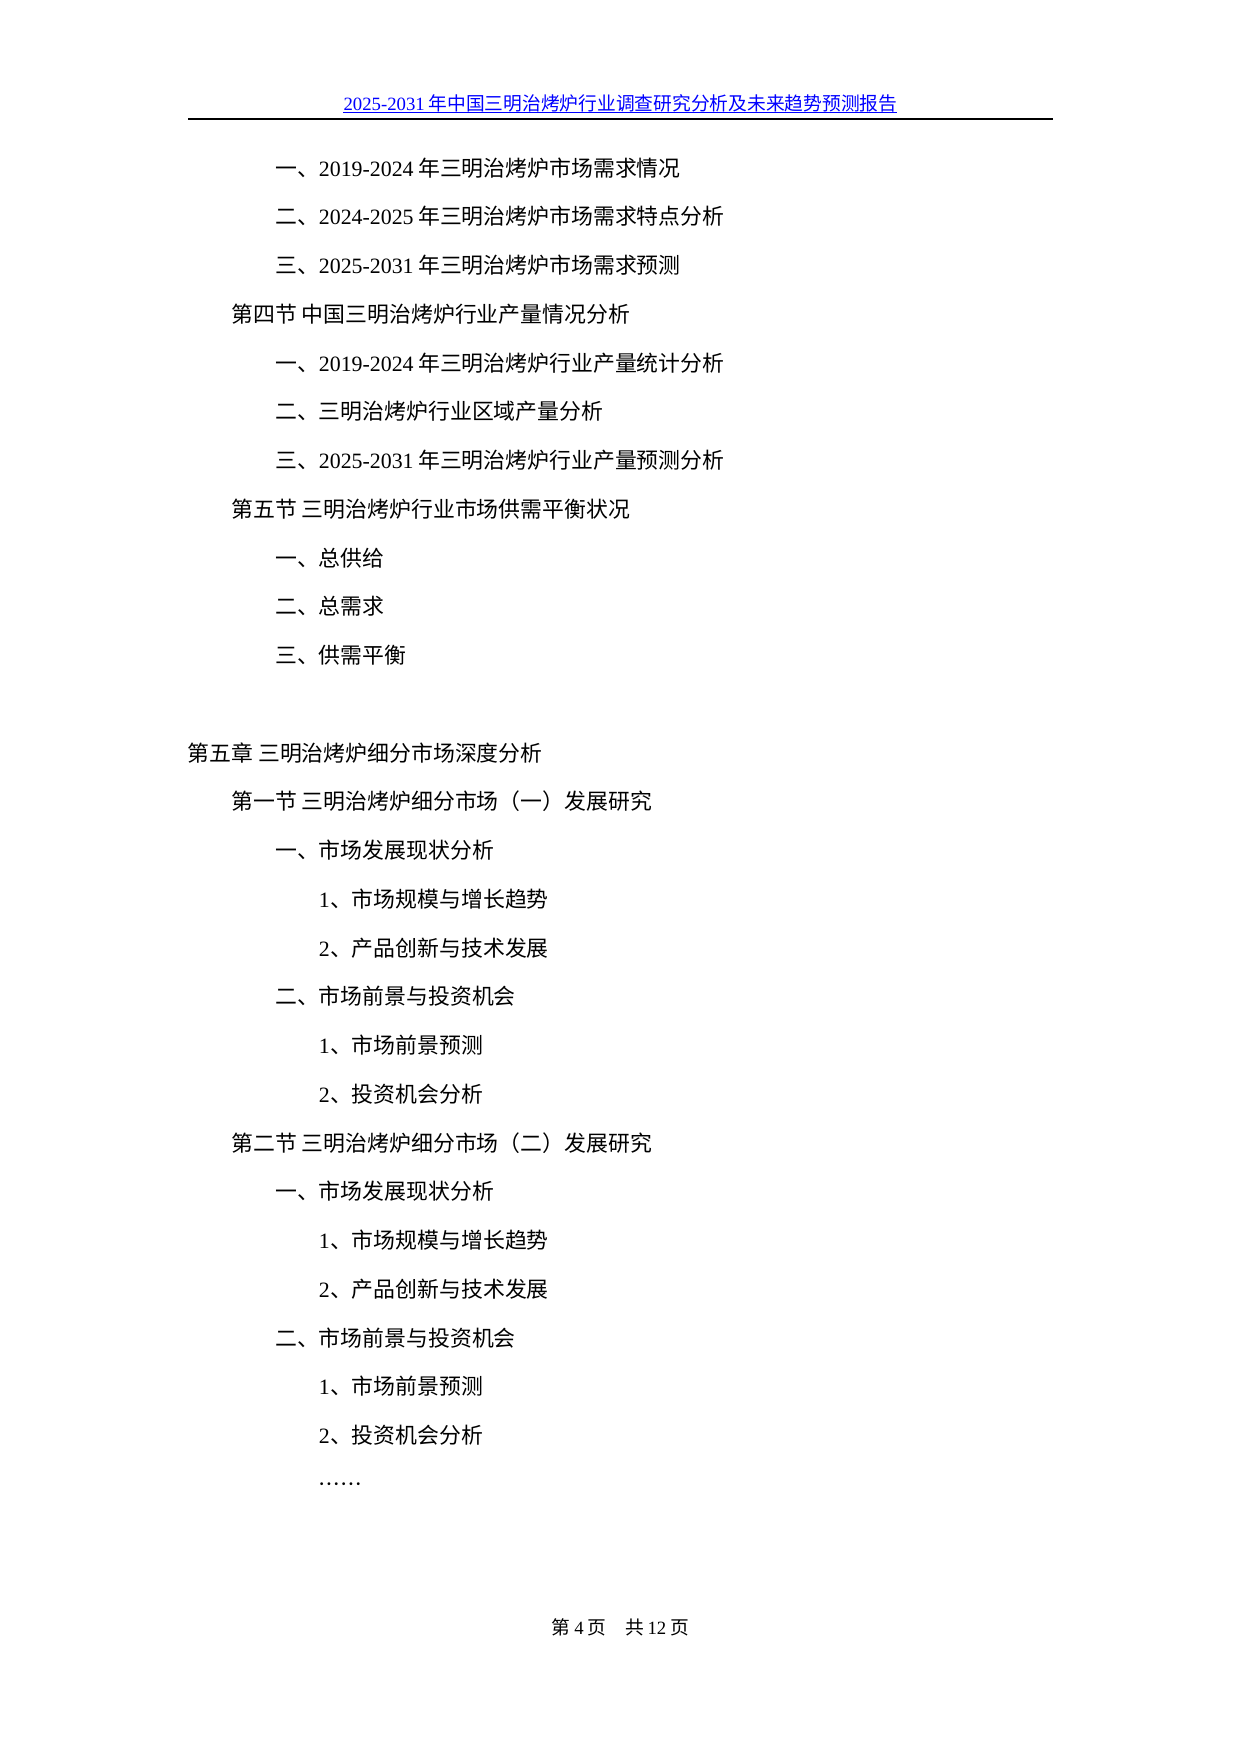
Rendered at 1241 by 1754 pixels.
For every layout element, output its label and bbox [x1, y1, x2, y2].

text [187, 150, 1053, 1499]
